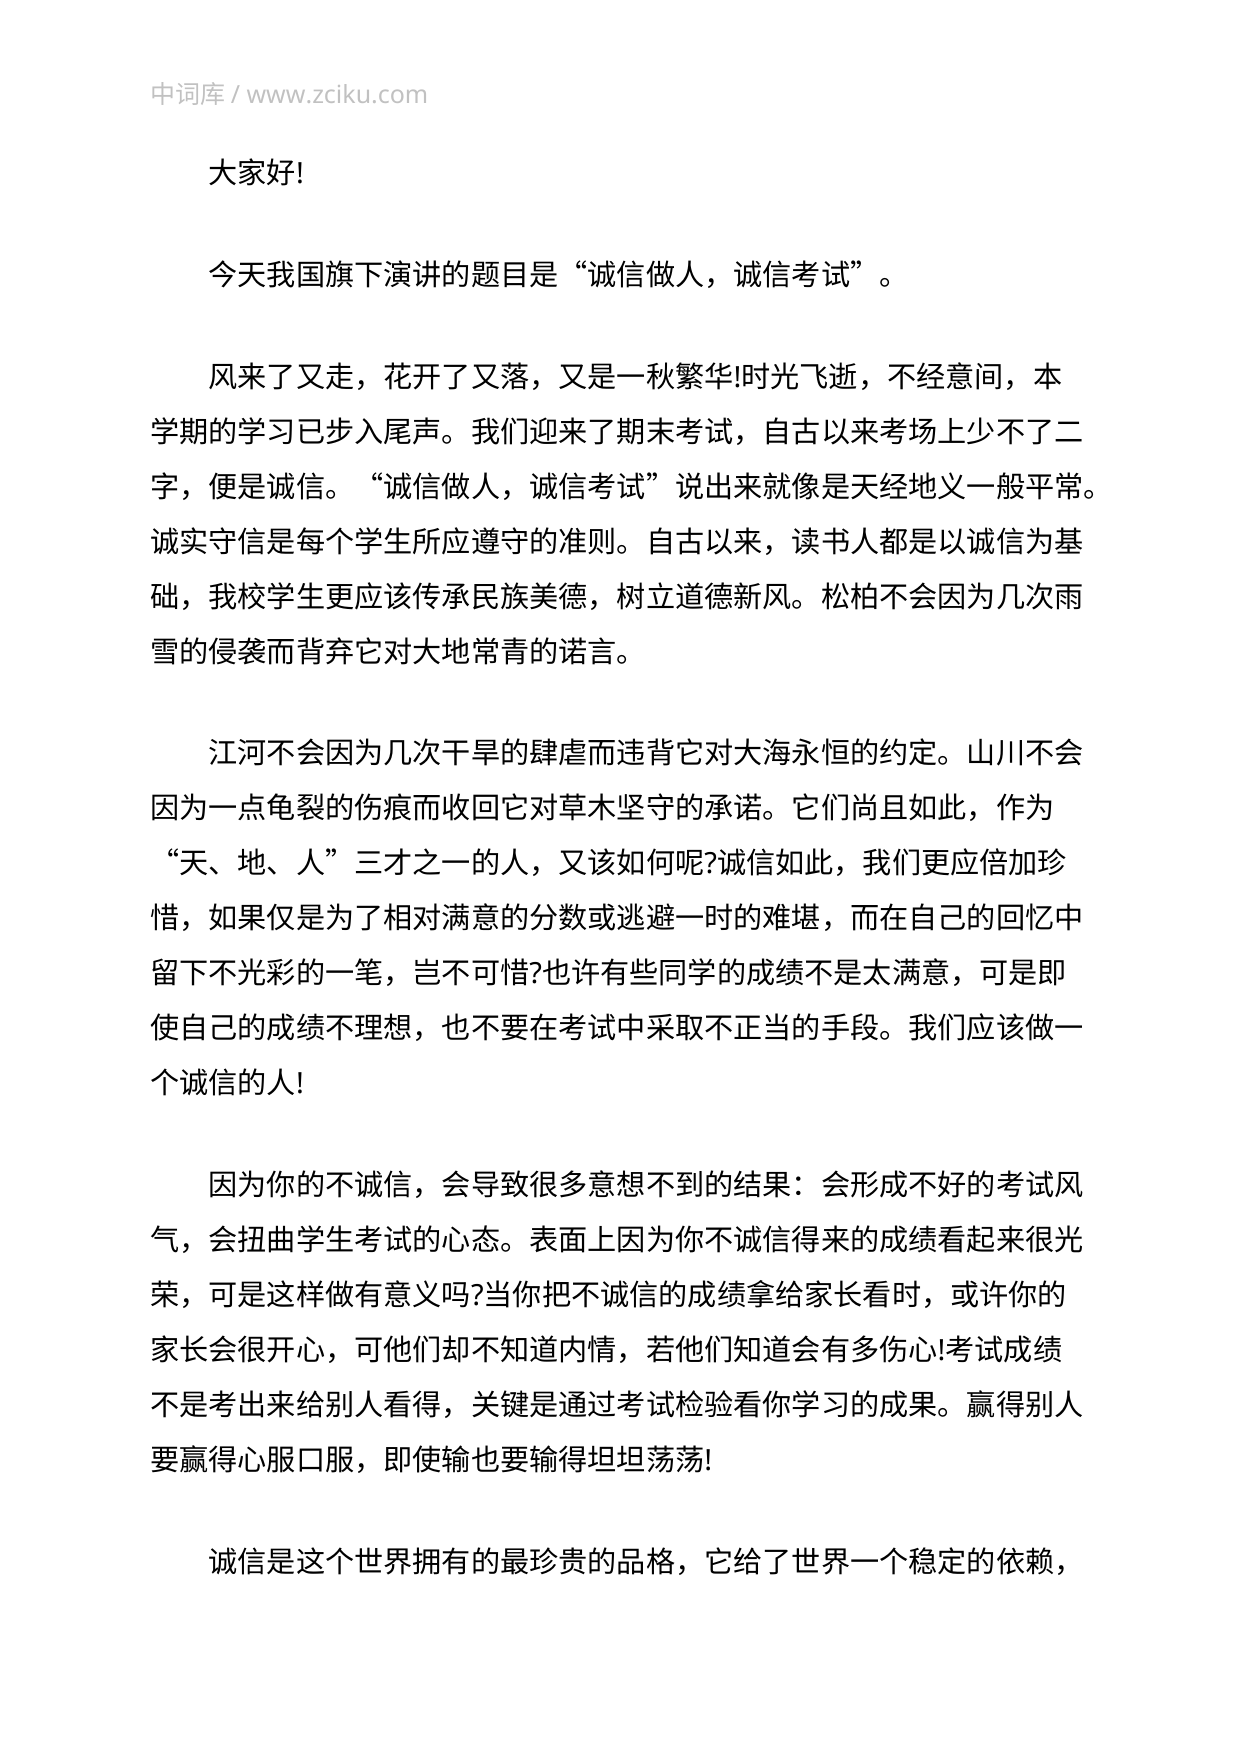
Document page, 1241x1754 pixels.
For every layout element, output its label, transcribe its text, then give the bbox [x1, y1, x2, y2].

text 因为你的不诚信，会导致很多意想不到的结果：会形成不好的考试风气，会扭曲学生考试的心态。表面上因为你不诚信得来的成绩看起来很光荣，可是这样做有意义吗?当你把不诚信的成绩拿给家长看时，或许你的家长会很开心，可他们却不知道内情，若他们知道会有多伤心!考试成绩不是考出来给别人看得，关键是通过考试检验看你学习的成果。赢得别人要赢得心服口服，即使输也要输得坦坦荡荡! [150, 1162, 1090, 1479]
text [150, 1538, 1090, 1581]
text 今天我国旗下演讲的题目是“诚信做人，诚信考试”。 [150, 252, 1090, 294]
text 风来了又走，花开了又落，又是一秋繁华!时光飞逝，不经意间，本学期的学习已步入尾声。我们迎来了期末考试，自古以来考场上少不了二字，便是诚信。“诚信做人，诚信考试”说出来就像是天经地义一般平常。诚实守信是每个学生所应遵守的准则。自古以来，读书人都是以诚信为基础，我校学生更应该传承民族美德，树立道德新风。松柏不会因为几次雨雪的侵袭而背弃它对大地常青的诺言。 [150, 354, 1090, 671]
text 大家好! [150, 150, 1090, 192]
text 江河不会因为几次干旱的肆虐而违背它对大海永恒的约定。山川不会因为一点龟裂的伤痕而收回它对草木坚守的承诺。它们尚且如此，作为“天、地、人”三才之一的人，又该如何呢?诚信如此，我们更应倍加珍惜，如果仅是为了相对满意的分数或逃避一时的难堪，而在自己的回忆中留下不光彩的一笔，岂不可惜?也许有些同学的成绩不是太满意，可是即使自己的成绩不理想，也不要在考试中采取不正当的手段。我们应该做一个诚信的人! [150, 730, 1090, 1102]
